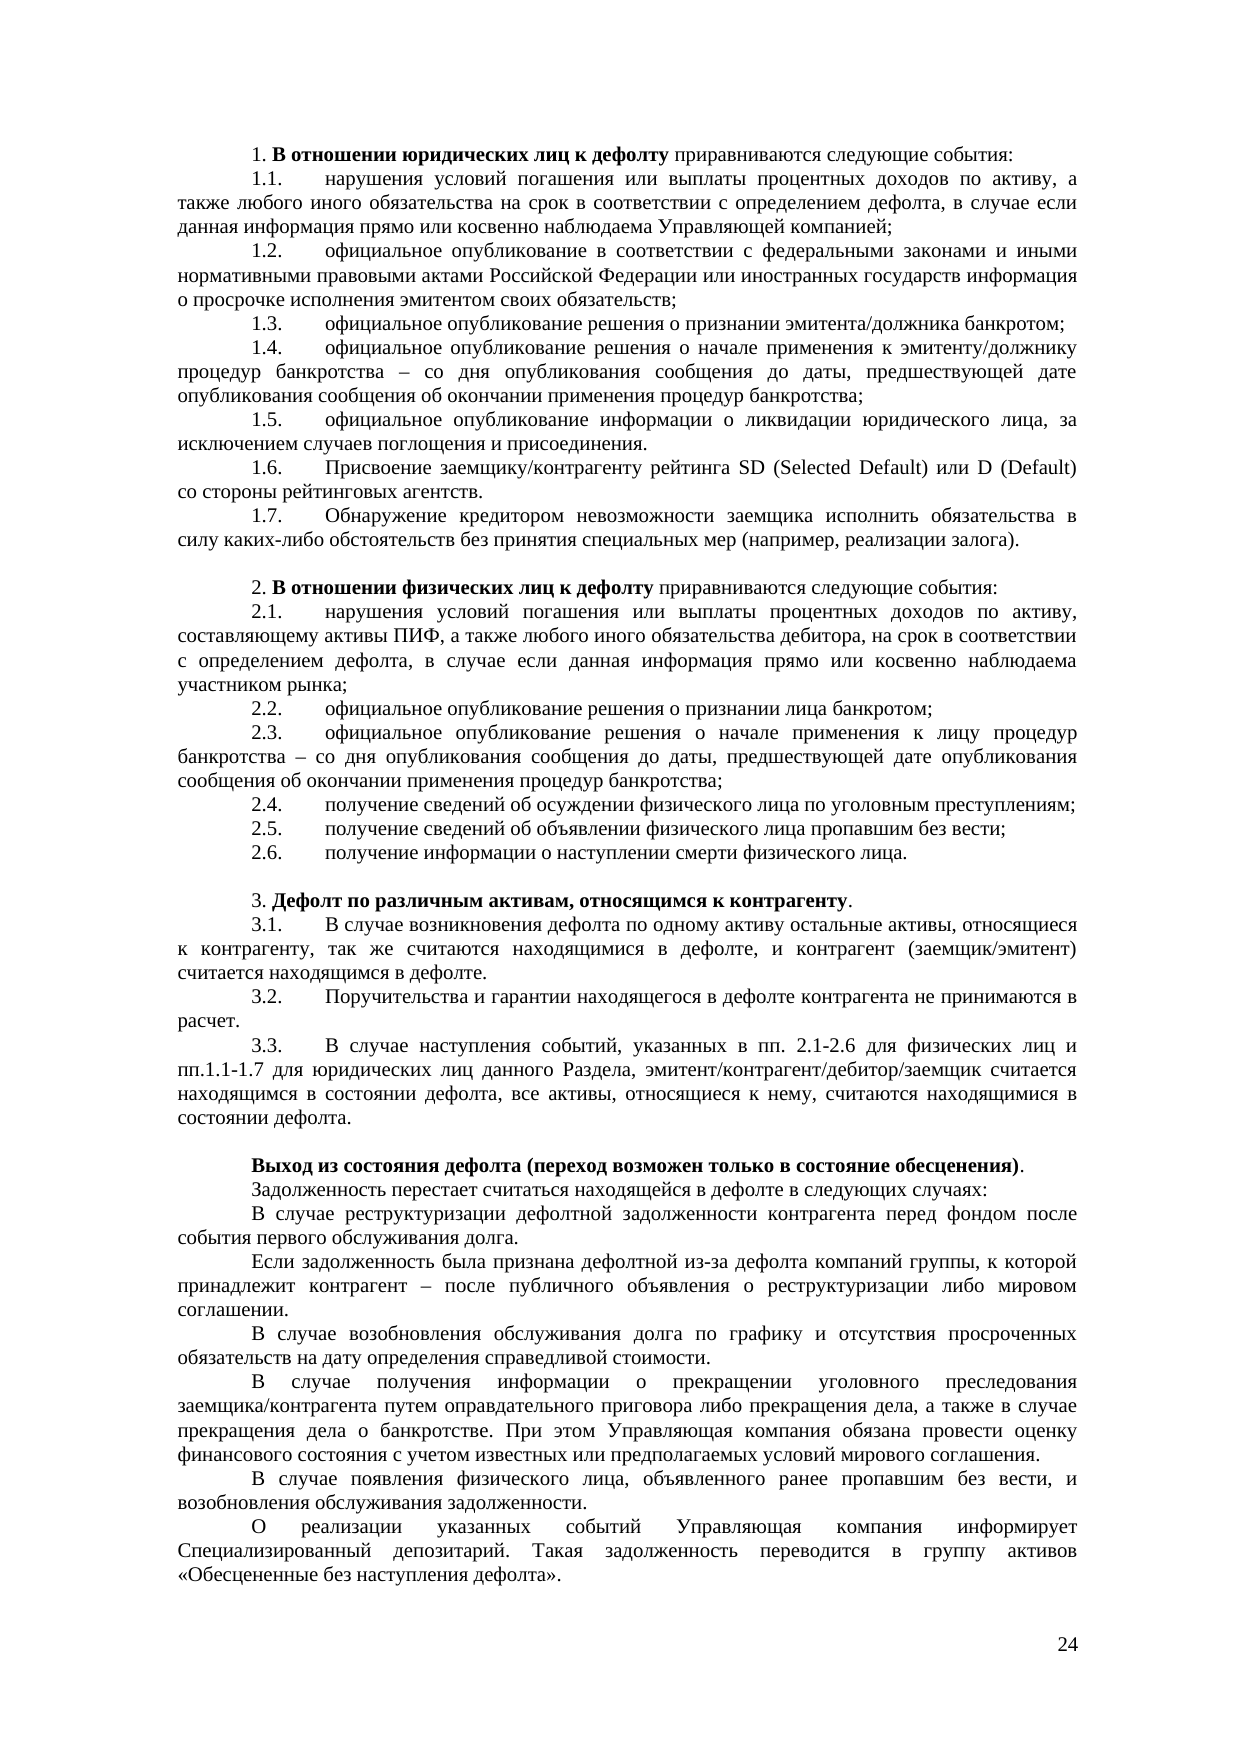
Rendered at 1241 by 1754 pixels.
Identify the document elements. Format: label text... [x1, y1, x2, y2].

text 3.2. Поручительства и гарантии находящегося в дефолте контрагента не принимаются в расчет. [177, 984, 1078, 1032]
text 1. В отношении юридических лиц к дефолту приравниваются следующие события: [177, 142, 1078, 166]
list Присвоение заемщику/контрагенту рейтинга SD (Selected Default) или D (Default) со стороны рейтинговых агентств. [177, 455, 1078, 503]
text В случае возобновления обслуживания долга по графику и отсутствия просроченных обязательств на дату определения справедливой стоимости. [177, 1321, 1078, 1369]
text Если задолженность была признана дефолтной из-за дефолта компаний группы, к которой принадлежит контрагент – после публичного объявления о реструктуризации либо мировом соглашении. [177, 1249, 1078, 1321]
text 1.5. официальное опубликование информации о ликвидации юридического лица, за исключением случаев поглощения и присоединения. [177, 407, 1078, 455]
text В случае реструктуризации дефолтной задолженности контрагента перед фондом после события первого обслуживания долга. [177, 1201, 1078, 1249]
text Выход из состояния дефолта (переход возможен только в состояние обесценения). [177, 1153, 1078, 1177]
text 1.4. официальное опубликование решения о начале применения к эмитенту/должнику процедур банкротства – со дня опубликования сообщения до даты, предшествующей дате опубликования сообщения об окончании применения процедур банкротства; [177, 335, 1078, 407]
text О реализации указанных событий Управляющая компания информирует Специализированный депозитарий. Такая задолженность переводится в группу активов «Обесцененные без наступления дефолта». [177, 1514, 1078, 1586]
text 3. Дефолт по различным активам, относящимся к контрагенту. [177, 888, 1078, 912]
text 2.4. получение сведений об осуждении физического лица по уголовным преступлениям; [177, 792, 1078, 816]
text 1.1. нарушения условий погашения или выплаты процентных доходов по активу, а также любого иного обязательства на срок в соответствии с определением дефолта, в случае если данная информация прямо или косвенно наблюдаема Управляющей компанией; [177, 166, 1078, 238]
text 1.2. официальное опубликование в соответствии с федеральными законами и иными нормативными правовыми актами Российской Федерации или иностранных государств информация о просрочке исполнения эмитентом своих обязательств; [177, 238, 1078, 311]
list Обнаружение кредитором невозможности заемщика исполнить обязательства в силу каких-либо обстоятельств без принятия специальных мер (например, реализации залога). [177, 503, 1078, 551]
text 3.1. В случае возникновения дефолта по одному активу остальные активы, относящиеся к контрагенту, так же считаются находящимися в дефолте, и контрагент (заемщик/эмитент) считается находящимся в дефолте. [177, 912, 1078, 984]
text 2.3. официальное опубликование решения о начале применения к лицу процедур банкротства – со дня опубликования сообщения до даты, предшествующей дате опубликования сообщения об окончании применения процедур банкротства; [177, 720, 1078, 792]
text 1.3. официальное опубликование решения о признании эмитента/должника банкротом; [177, 311, 1078, 335]
text Задолженность перестает считаться находящейся в дефолте в следующих случаях: [177, 1177, 1078, 1201]
text 2.2. официальное опубликование решения о признании лица банкротом; [177, 696, 1078, 720]
text В случае появления физического лица, объявленного ранее пропавшим без вести, и возобновления обслуживания задолженности. [177, 1466, 1078, 1514]
text 3.3. В случае наступления событий, указанных в пп. 2.1-2.6 для физических лиц и пп.1.1-1.7 для юридических лиц данного Раздела, эмитент/контрагент/дебитор/заемщик считается находящимся в состоянии дефолта, все активы, относящиеся к нему, считаются находящимися в состоянии дефолта. [177, 1032, 1078, 1129]
text 2. В отношении физических лиц к дефолту приравниваются следующие события: [177, 575, 1078, 599]
text 2.6. получение информации о наступлении смерти физического лица. [177, 840, 1078, 864]
text В случае получения информации о прекращении уголовного преследования заемщика/контрагента путем оправдательного приговора либо прекращения дела, а также в случае прекращения дела о банкротстве. При этом Управляющая компания обязана провести оценку финансового состояния с учетом известных или предполагаемых условий мирового соглашения. [177, 1369, 1078, 1466]
text 2.5. получение сведений об объявлении физического лица пропавшим без вести; [177, 816, 1078, 840]
text 2.1. нарушения условий погашения или выплаты процентных доходов по активу, составляющему активы ПИФ, а также любого иного обязательства дебитора, на срок в соответствии с определением дефолта, в случае если данная информация прямо или косвенно наблюдаема участником рынка; [177, 599, 1078, 696]
